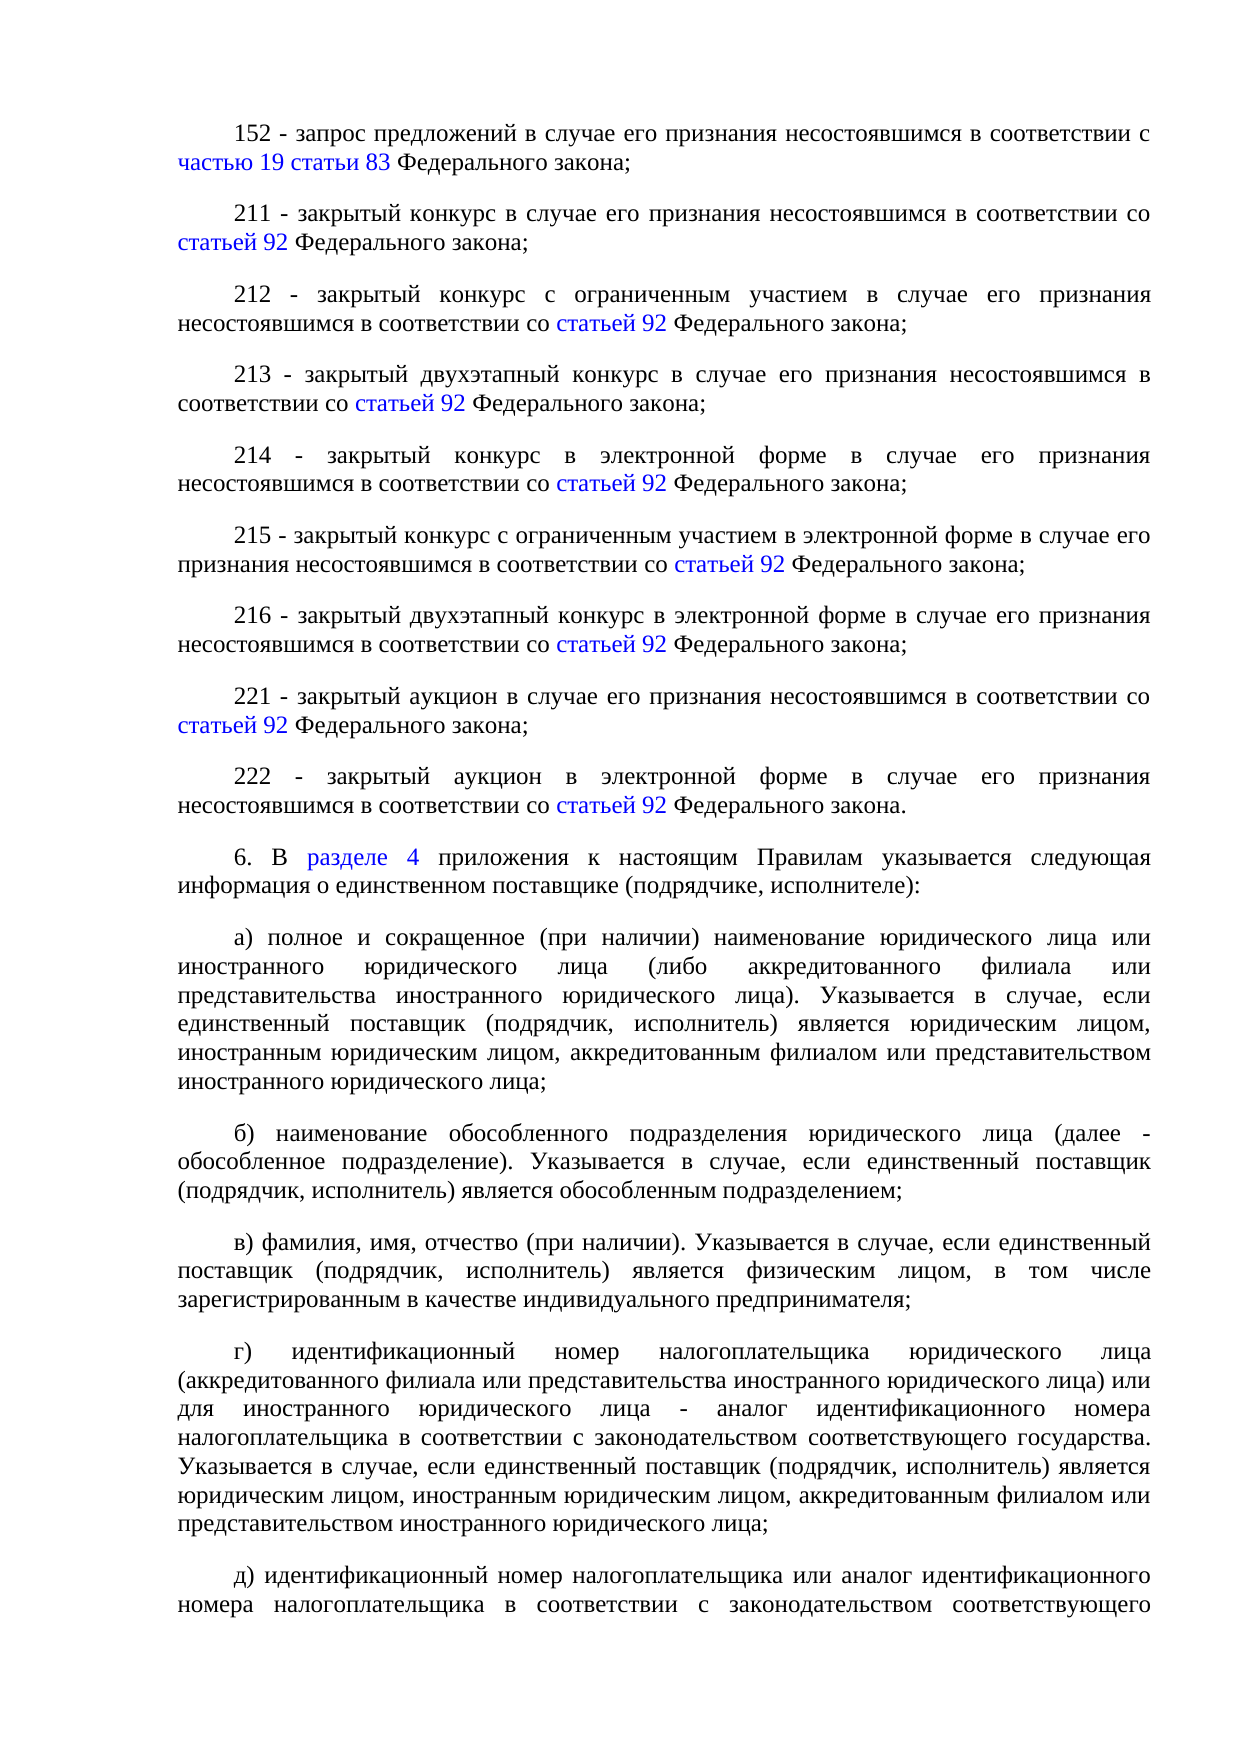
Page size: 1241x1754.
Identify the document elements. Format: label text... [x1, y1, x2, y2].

text 6. В разделе 4 приложения к настоящим Правилам указывается следующая информация о единственном поставщике (подрядчике, исполнителе): [177, 842, 1152, 899]
text 216 - закрытый двухэтапный конкурс в электронной форме в случае его признания несостоявшимся в соответствии со статьей 92 Федерального закона; [177, 601, 1152, 658]
text а) полное и сокращенное (при наличии) наименование юридического лица или иностранного юридического лица (либо аккредитованного филиала или представительства иностранного юридического лица). Указывается в случае, если единственный поставщик (подрядчик, исполнитель) является юридическим лицом, иностранным юридическим лицом, аккредитованным филиалом или представительством иностранного юридического лица; [177, 922, 1152, 1095]
text 211 - закрытый конкурс в случае его признания несостоявшимся в соответствии со статьей 92 Федерального закона; [177, 198, 1152, 256]
text 152 - запрос предложений в случае его признания несостоявшимся в соответствии с частью 19 статьи 83 Федерального закона; [177, 118, 1152, 176]
text 213 - закрытый двухэтапный конкурс в случае его признания несостоявшимся в соответствии со статьей 92 Федерального закона; [177, 359, 1152, 417]
text г) идентификационный номер налогоплательщика юридического лица (аккредитованного филиала или представительства иностранного юридического лица) или для иностранного юридического лица - аналог идентификационного номера налогоплательщика в соответствии с законодательством соответствующего государства. Указывается в случае, если единственный поставщик (подрядчик, исполнитель) является юридическим лицом, иностранным юридическим лицом, аккредитованным филиалом или представительством иностранного юридического лица; [177, 1336, 1152, 1537]
text в) фамилия, имя, отчество (при наличии). Указывается в случае, если единственный поставщик (подрядчик, исполнитель) является физическим лицом, в том числе зарегистрированным в качестве индивидуального предпринимателя; [177, 1227, 1152, 1313]
text 221 - закрытый аукцион в случае его признания несостоявшимся в соответствии со статьей 92 Федерального закона; [177, 681, 1152, 738]
text 215 - закрытый конкурс с ограниченным участием в электронной форме в случае его признания несостоявшимся в соответствии со статьей 92 Федерального закона; [177, 520, 1152, 578]
text 212 - закрытый конкурс с ограниченным участием в случае его признания несостоявшимся в соответствии со статьей 92 Федерального закона; [177, 279, 1152, 336]
text 222 - закрытый аукцион в электронной форме в случае его признания несостоявшимся в соответствии со статьей 92 Федерального закона. [177, 761, 1152, 819]
text б) наименование обособленного подразделения юридического лица (далее - обособленное подразделение). Указывается в случае, если единственный поставщик (подрядчик, исполнитель) является обособленным подразделением; [177, 1118, 1152, 1204]
text 214 - закрытый конкурс в электронной форме в случае его признания несостоявшимся в соответствии со статьей 92 Федерального закона; [177, 440, 1152, 497]
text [177, 1560, 1152, 1618]
